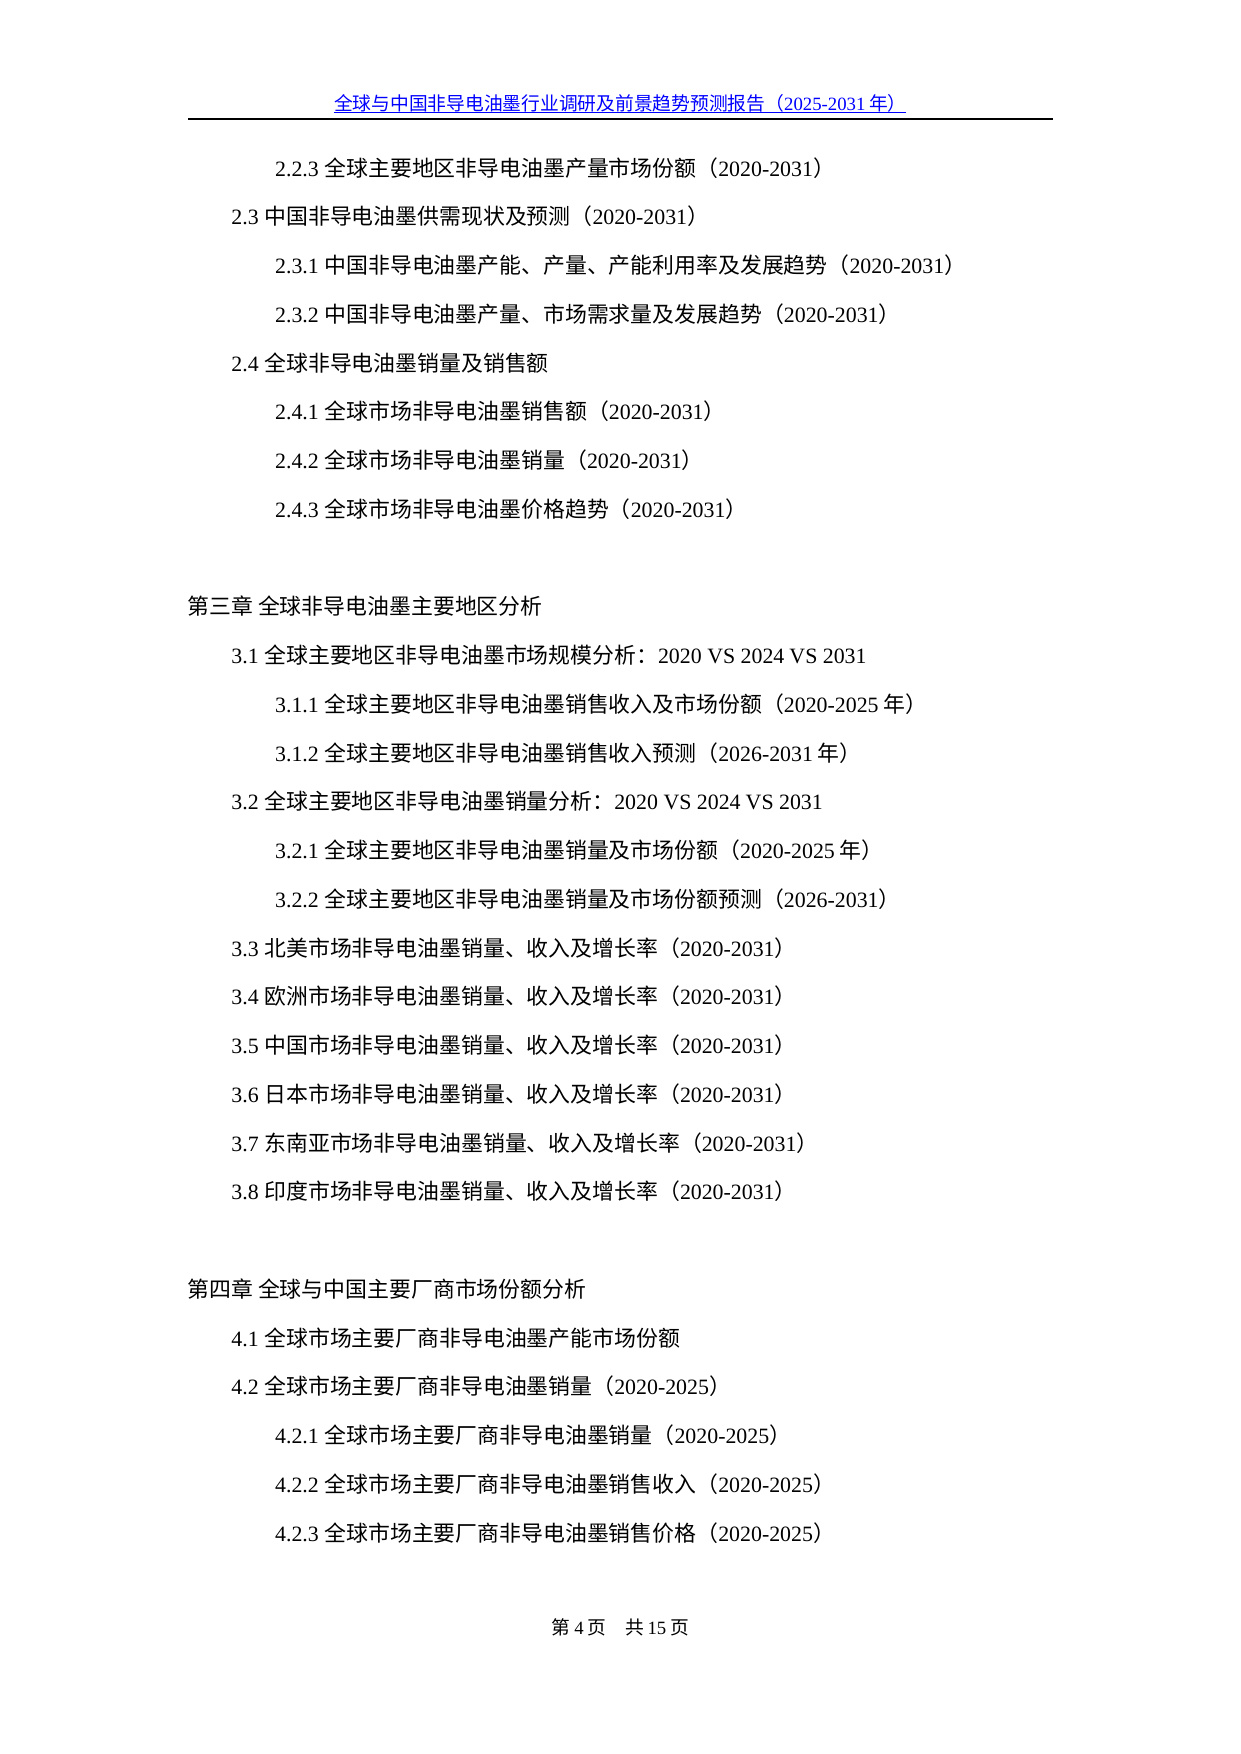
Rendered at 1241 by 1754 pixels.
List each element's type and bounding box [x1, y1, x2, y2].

text [187, 150, 1053, 1548]
